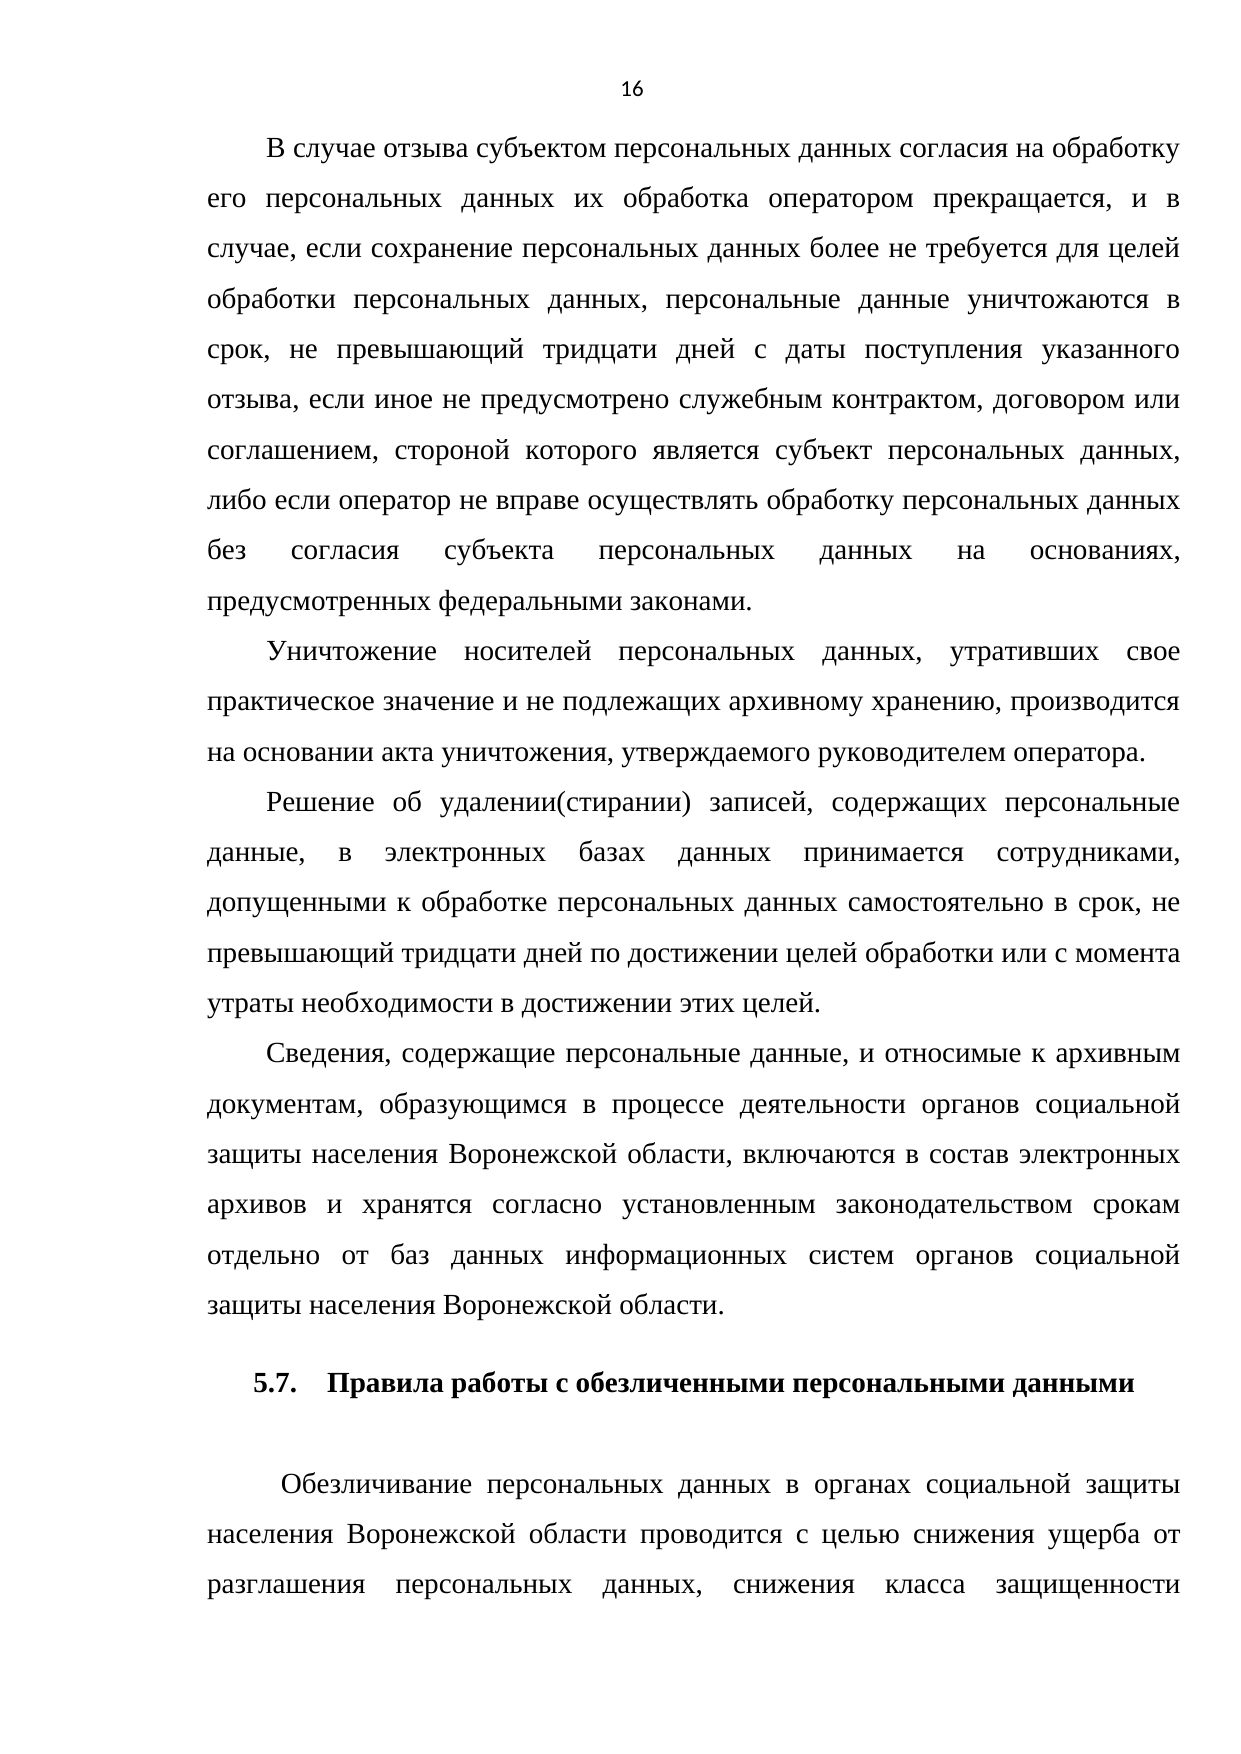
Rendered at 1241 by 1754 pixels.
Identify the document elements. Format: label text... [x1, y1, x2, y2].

subtitle Правила работы с обезличенными персональными данными [207, 1365, 1181, 1399]
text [207, 1466, 1181, 1600]
text Уничтожение носителей персональных данных, утративших свое практическое значение и не подлежащих архивному хранению, производится на основании акта уничтожения, утверждаемого руководителем оператора. [207, 633, 1181, 767]
text Сведения, содержащие персональные данные, и относимые к архивным документам, образующимся в процессе деятельности органов социальной защиты населения Воронежской области, включаются в состав электронных архивов и хранятся согласно установленным законодательством срокам отдельно от баз данных информационных систем органов социальной защиты населения Воронежской области. [207, 1036, 1181, 1321]
text В случае отзыва субъектом персональных данных согласия на обработку его персональных данных их обработка оператором прекращается, и в случае, если сохранение персональных данных более не требуется для целей обработки персональных данных, персональные данные уничтожаются в срок, не превышающий тридцати дней с даты поступления указанного отзыва, если иное не предусмотрено служебным контрактом, договором или соглашением, стороной которого является субъект персональных данных, либо если оператор не вправе осуществлять обработку персональных данных без согласия субъекта персональных данных на основаниях, предусмотренных федеральными законами. [207, 130, 1181, 616]
text Решение об удалении(стирании) записей, содержащих персональные данные, в электронных базах данных принимается сотрудниками, допущенными к обработке персональных данных самостоятельно в срок, не превышающий тридцати дней по достижении целей обработки или с момента утраты необходимости в достижении этих целей. [207, 784, 1181, 1019]
